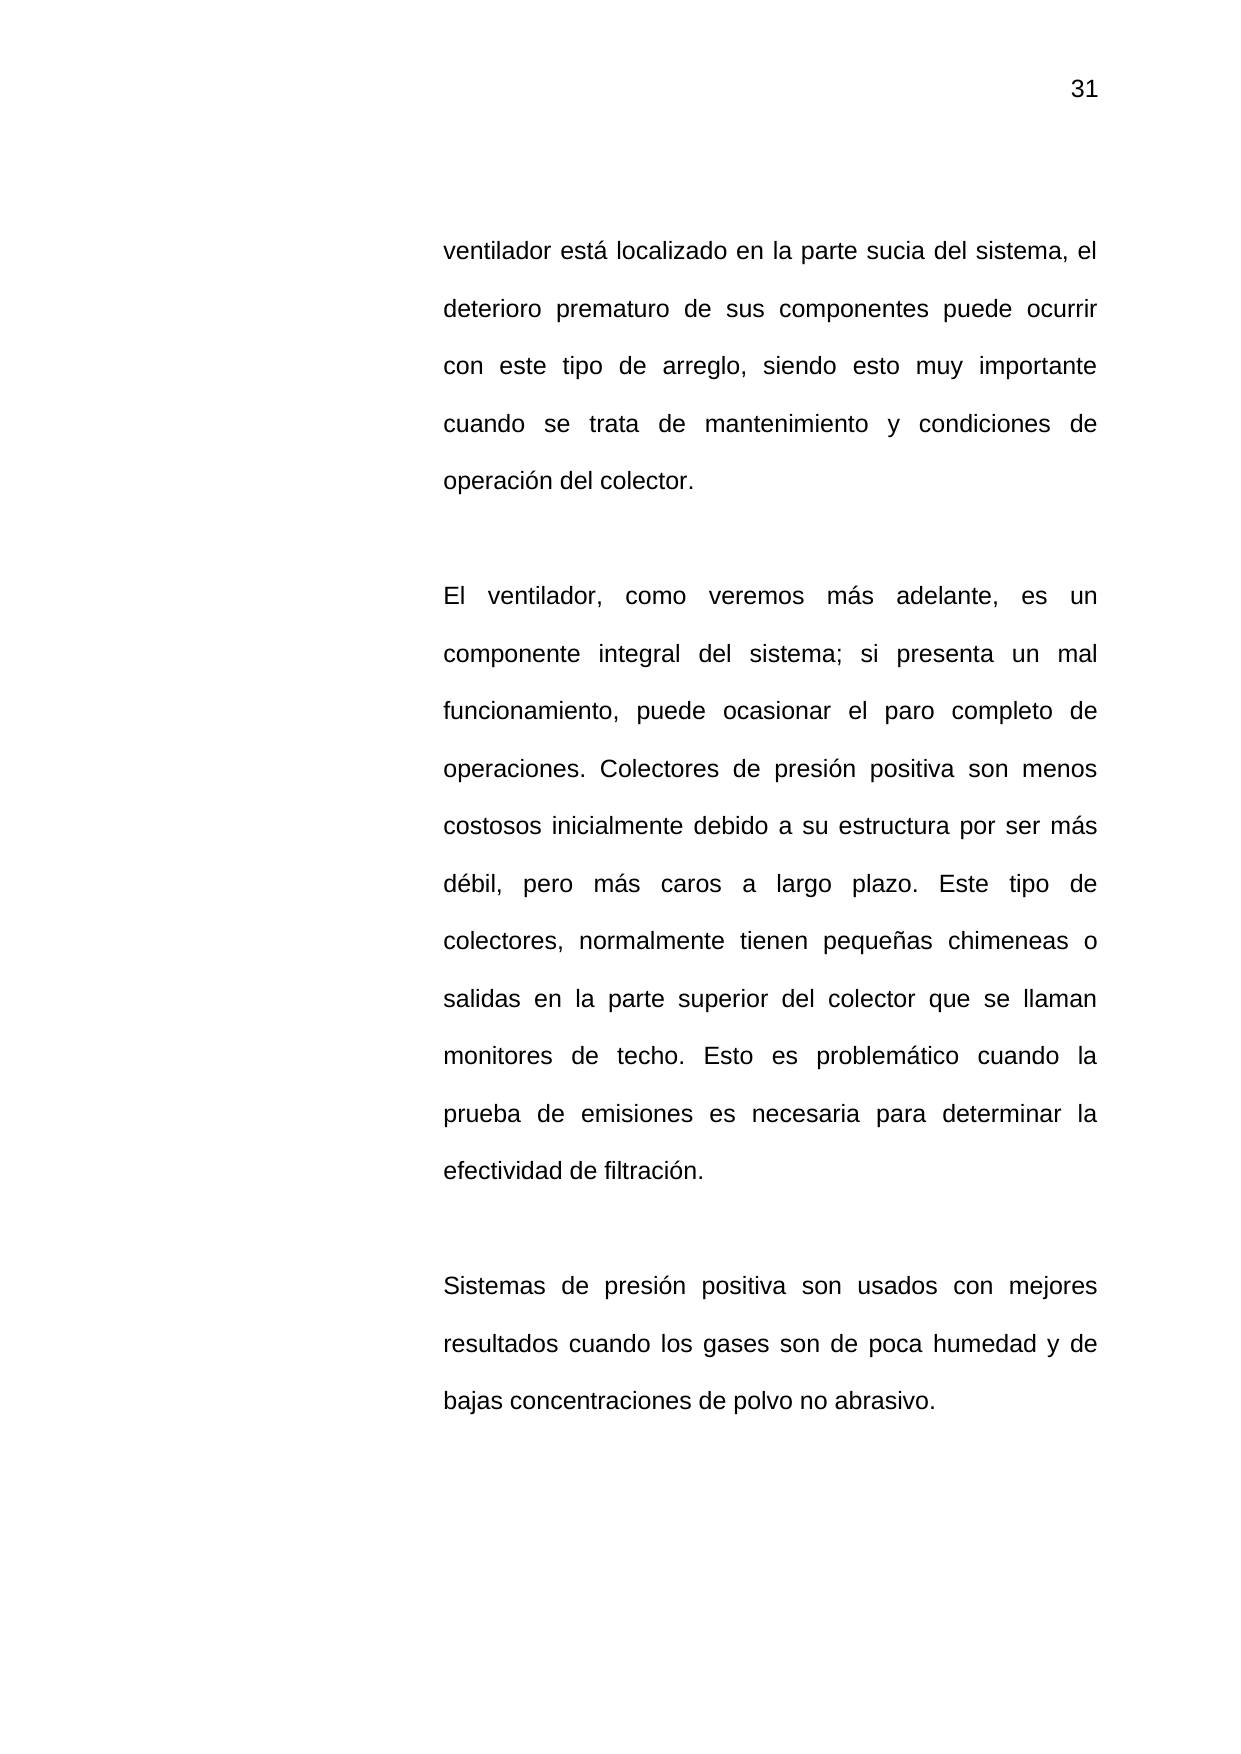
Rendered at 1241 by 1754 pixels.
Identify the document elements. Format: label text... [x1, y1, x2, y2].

text El ventilador, como veremos más adelante, es un componente integral del sistema; si presenta un mal funcionamiento, puede ocasionar el paro completo de operaciones. Colectores de presión positiva son menos costosos inicialmente debido a su estructura por ser más débil, pero más caros a largo plazo. Este tipo de colectores, normalmente tienen pequeñas chimeneas o salidas en la parte superior del colector que se llaman monitores de techo. Esto es problemático cuando la prueba de emisiones es necesaria para determinar la efectividad de filtración. [443, 581, 1098, 1185]
text Sistemas de presión positiva son usados con mejores resultados cuando los gases son de poca humedad y de bajas concentraciones de polvo no abrasivo. [443, 1271, 1098, 1415]
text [443, 236, 1098, 495]
